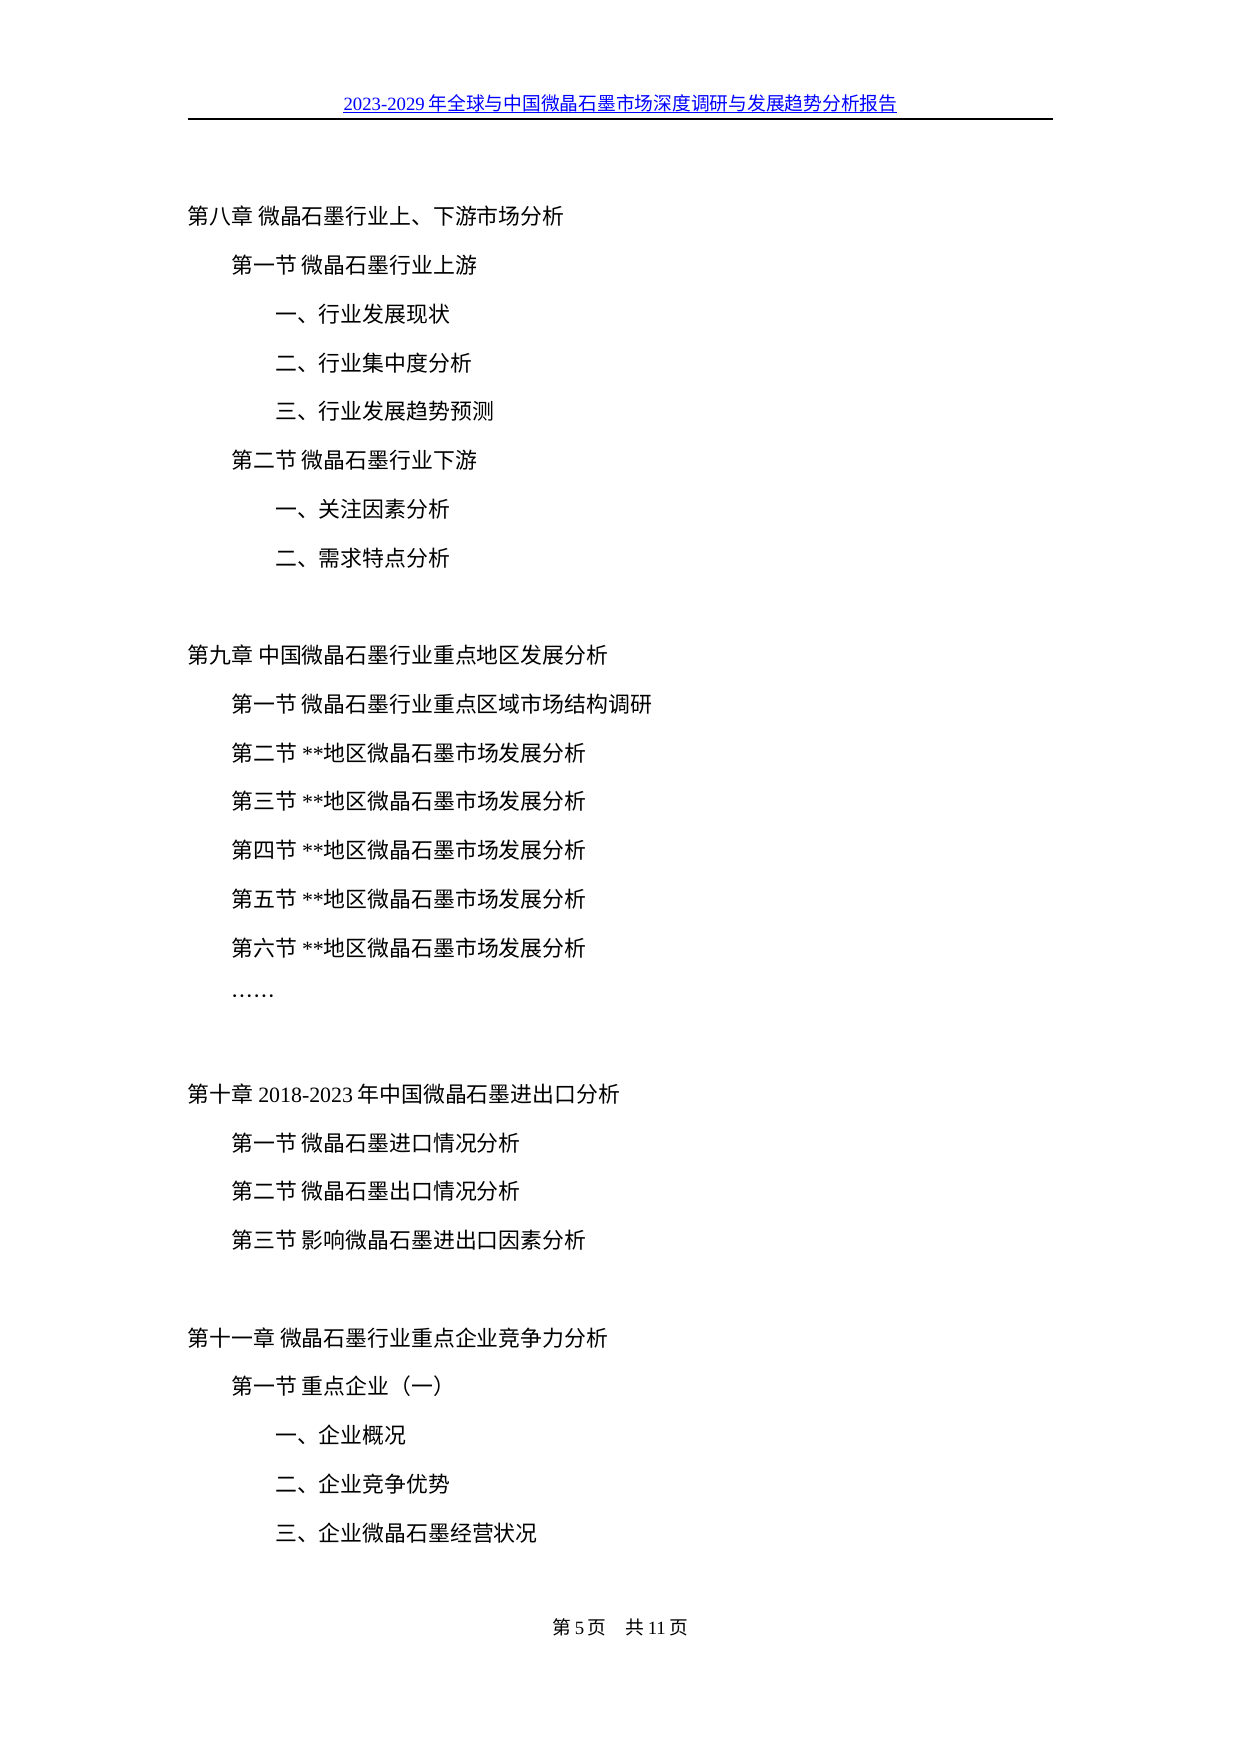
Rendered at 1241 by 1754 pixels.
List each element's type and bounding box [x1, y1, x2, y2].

text [187, 150, 1053, 1548]
